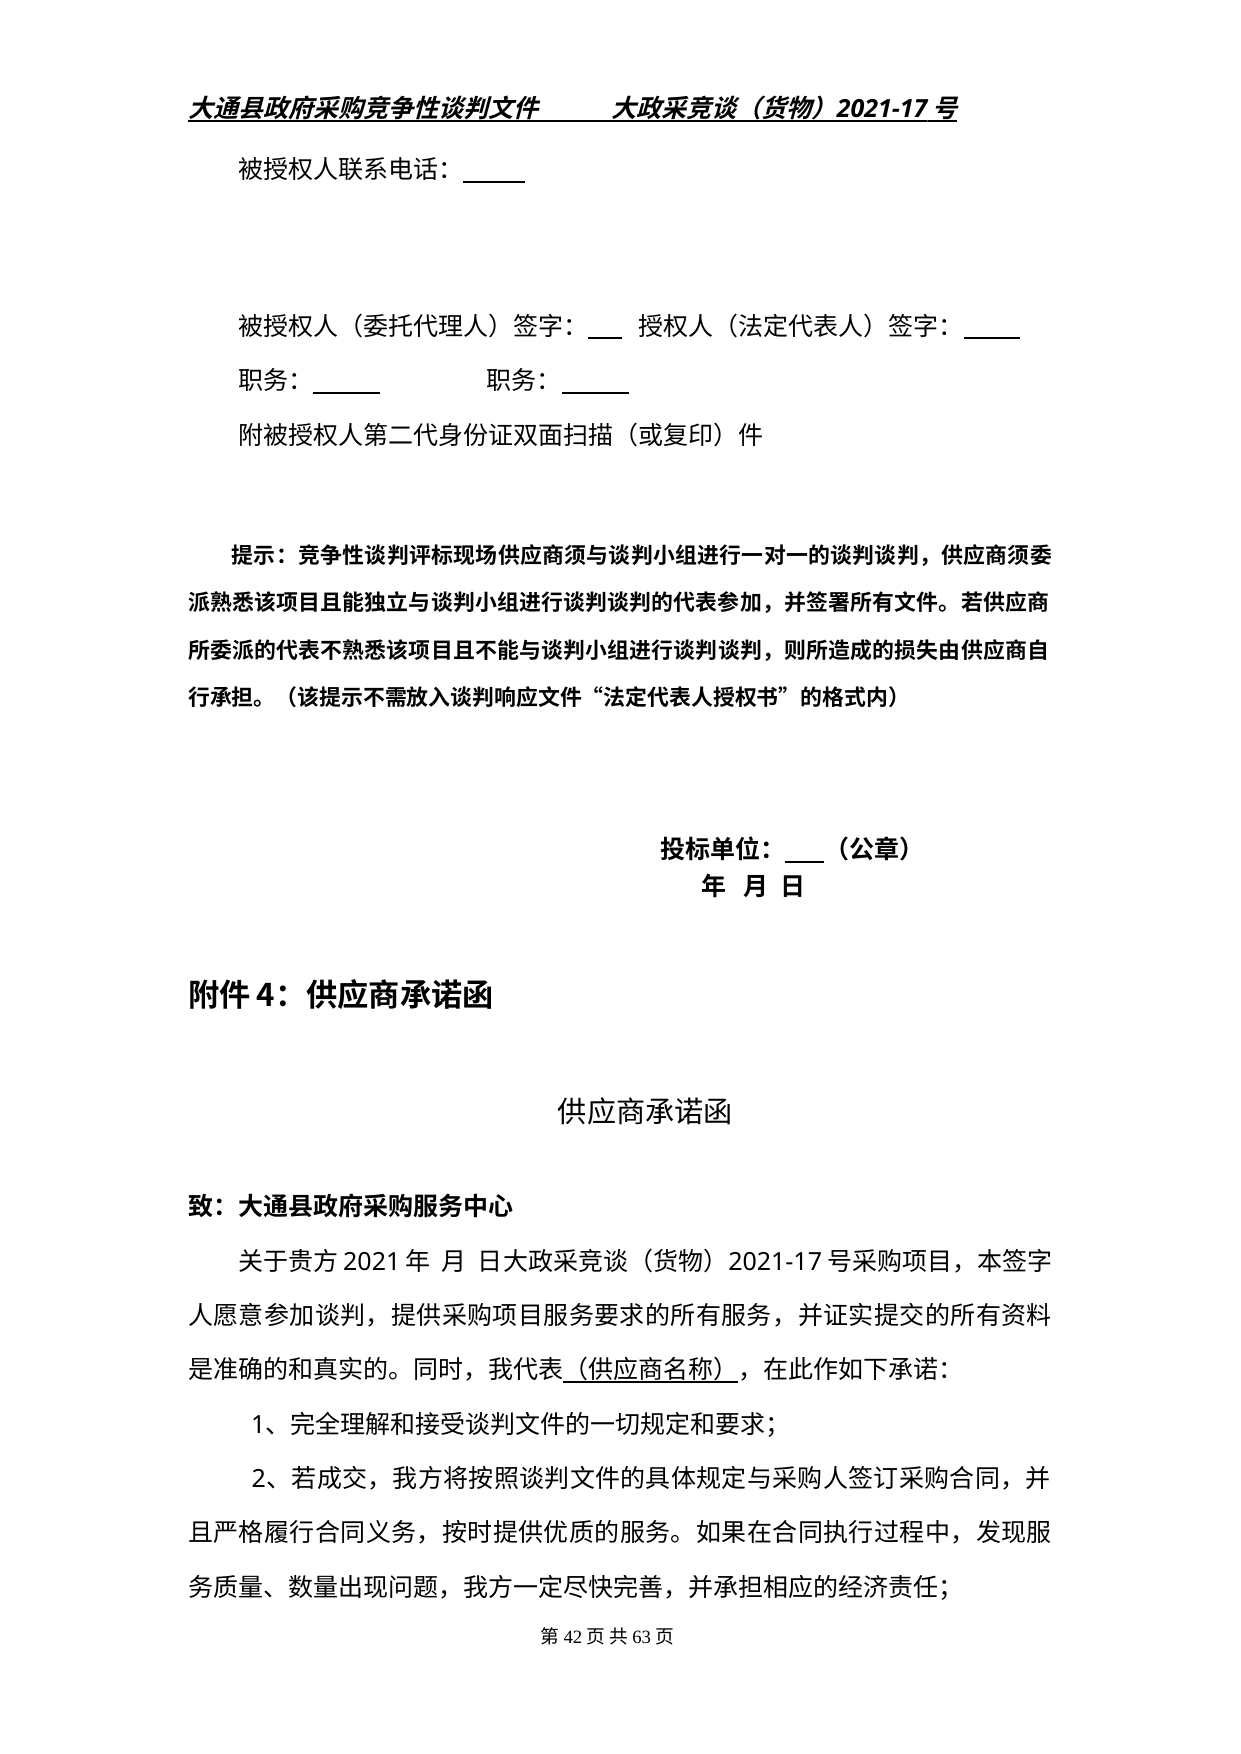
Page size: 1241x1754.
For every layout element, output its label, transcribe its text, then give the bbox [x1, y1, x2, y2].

text 1、完全理解和接受谈判文件的一切规定和要求； [188, 1404, 1052, 1440]
text 致：大通县政府采购服务中心 [188, 1187, 1052, 1223]
text 年 月 日 [188, 866, 1052, 902]
text 被授权人（委托代理人）签字： 授权人（法定代表人）签字： [188, 306, 1052, 343]
text 投标单位： （公章） [188, 830, 1052, 866]
text 供应商承诺函 [188, 1089, 1052, 1131]
text 关于贵方2021年 月 日大政采竞谈（货物）2021-17号采购项目，本签字人愿意参加谈判，提供采购项目服务要求的所有服务，并证实提交的所有资料是准确的和真实的。同时，我代表（供应商名称），在此作如下承诺： [188, 1241, 1052, 1386]
text 提示：竞争性谈判评标现场供应商须与谈判小组进行一对一的谈判谈判，供应商须委派熟悉该项目且能独立与谈判小组进行谈判谈判的代表参加，并签署所有文件。若供应商所委派的代表不熟悉该项目且不能与谈判小组进行谈判谈判，则所造成的损失由供应商自行承担。（该提示不需放入谈判响应文件“法定代表人授权书”的格式内） [188, 538, 1052, 712]
title 附件4：供应商承诺函 [188, 970, 1052, 1015]
text 2、若成交，我方将按照谈判文件的具体规定与采购人签订采购合同，并且严格履行合同义务，按时提供优质的服务。如果在合同执行过程中，发现服务质量、数量出现问题，我方一定尽快完善，并承担相应的经济责任； [188, 1458, 1052, 1603]
text 被授权人联系电话： [188, 150, 1052, 186]
text 附被授权人第二代身份证双面扫描（或复印）件 [188, 415, 1052, 451]
text 职务： 职务： [188, 361, 1052, 397]
